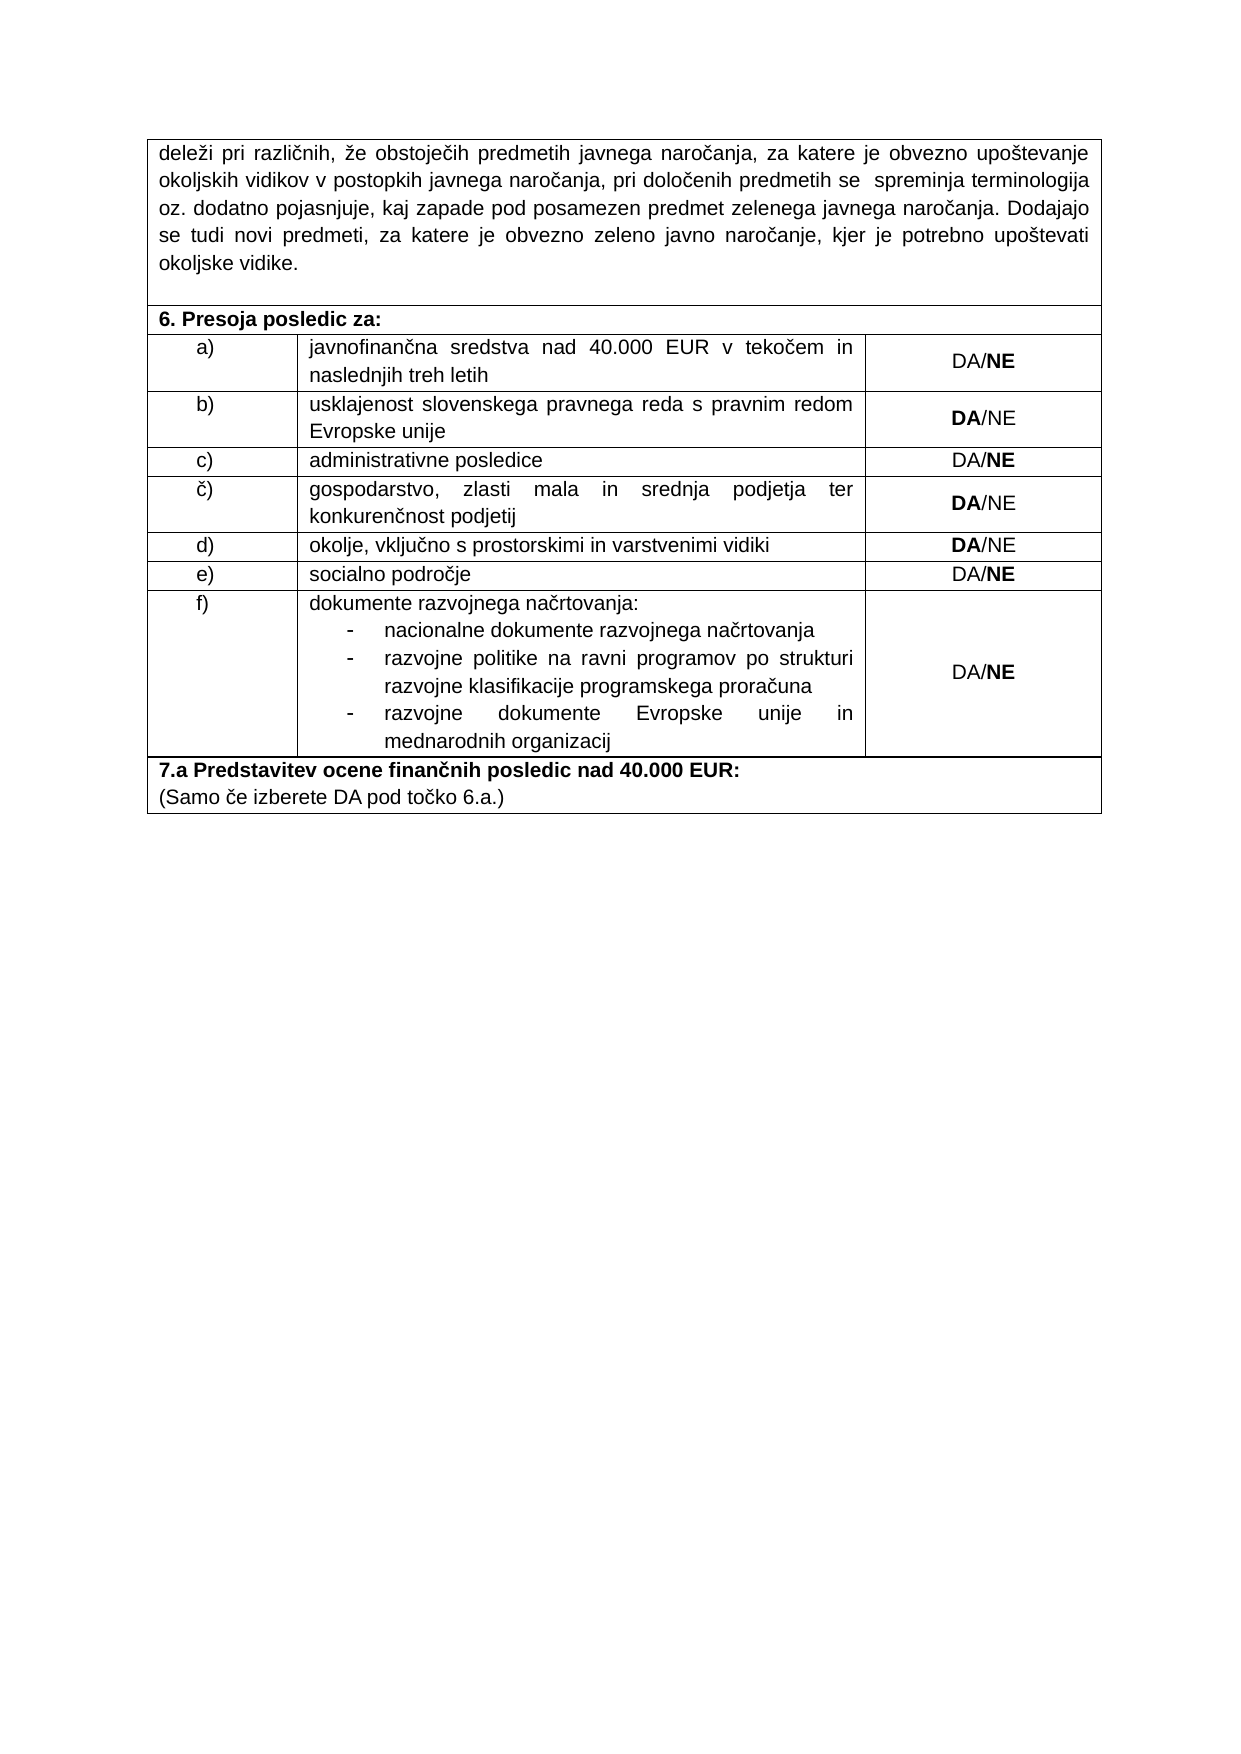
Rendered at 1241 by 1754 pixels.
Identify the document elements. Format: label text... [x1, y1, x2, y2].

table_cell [148, 140, 1101, 305]
table_cell socialno področje [298, 562, 865, 590]
table_cell d) [148, 533, 297, 561]
table_cell okolje, vključno s prostorskimi in varstvenimi vidiki [298, 533, 865, 561]
table_cell javnofinančna sredstva nad 40.000 EUR v tekočem in naslednjih treh letih [298, 335, 865, 391]
table_cell DA/NE [866, 533, 1101, 561]
table_cell gospodarstvo, zlasti mala in srednja podjetja ter konkurenčnost podjetij [298, 477, 865, 532]
table_cell a) [148, 335, 297, 391]
table_cell DA/NE [866, 335, 1101, 391]
table_cell dokumente razvojnega načrtovanja: nacionalne dokumente razvojnega načrtovanja razvojne politike na ravni programov po strukturi razvojne klasifikacije programskega proračuna razvojne dokumente Evropske unije in mednarodnih organizacij [298, 591, 865, 756]
table_cell DA/NE [866, 591, 1101, 756]
table_cell b) [148, 392, 297, 447]
table_cell c) [148, 448, 297, 476]
table_cell DA/NE [866, 392, 1101, 447]
table_cell 6. Presoja posledic za: [148, 306, 1101, 334]
table_cell č) [148, 477, 297, 532]
table_cell DA/NE [866, 448, 1101, 476]
table_cell f) [148, 591, 297, 756]
table_cell usklajenost slovenskega pravnega reda s pravnim redom Evropske unije [298, 392, 865, 447]
table_cell 7.a Predstavitev ocene finančnih posledic nad 40.000 EUR: (Samo če izberete DA pod točko 6.a.) [148, 758, 1101, 813]
table_cell e) [148, 562, 297, 590]
table_cell DA/NE [866, 477, 1101, 532]
table_cell DA/NE [866, 562, 1101, 590]
table_cell administrativne posledice [298, 448, 865, 476]
